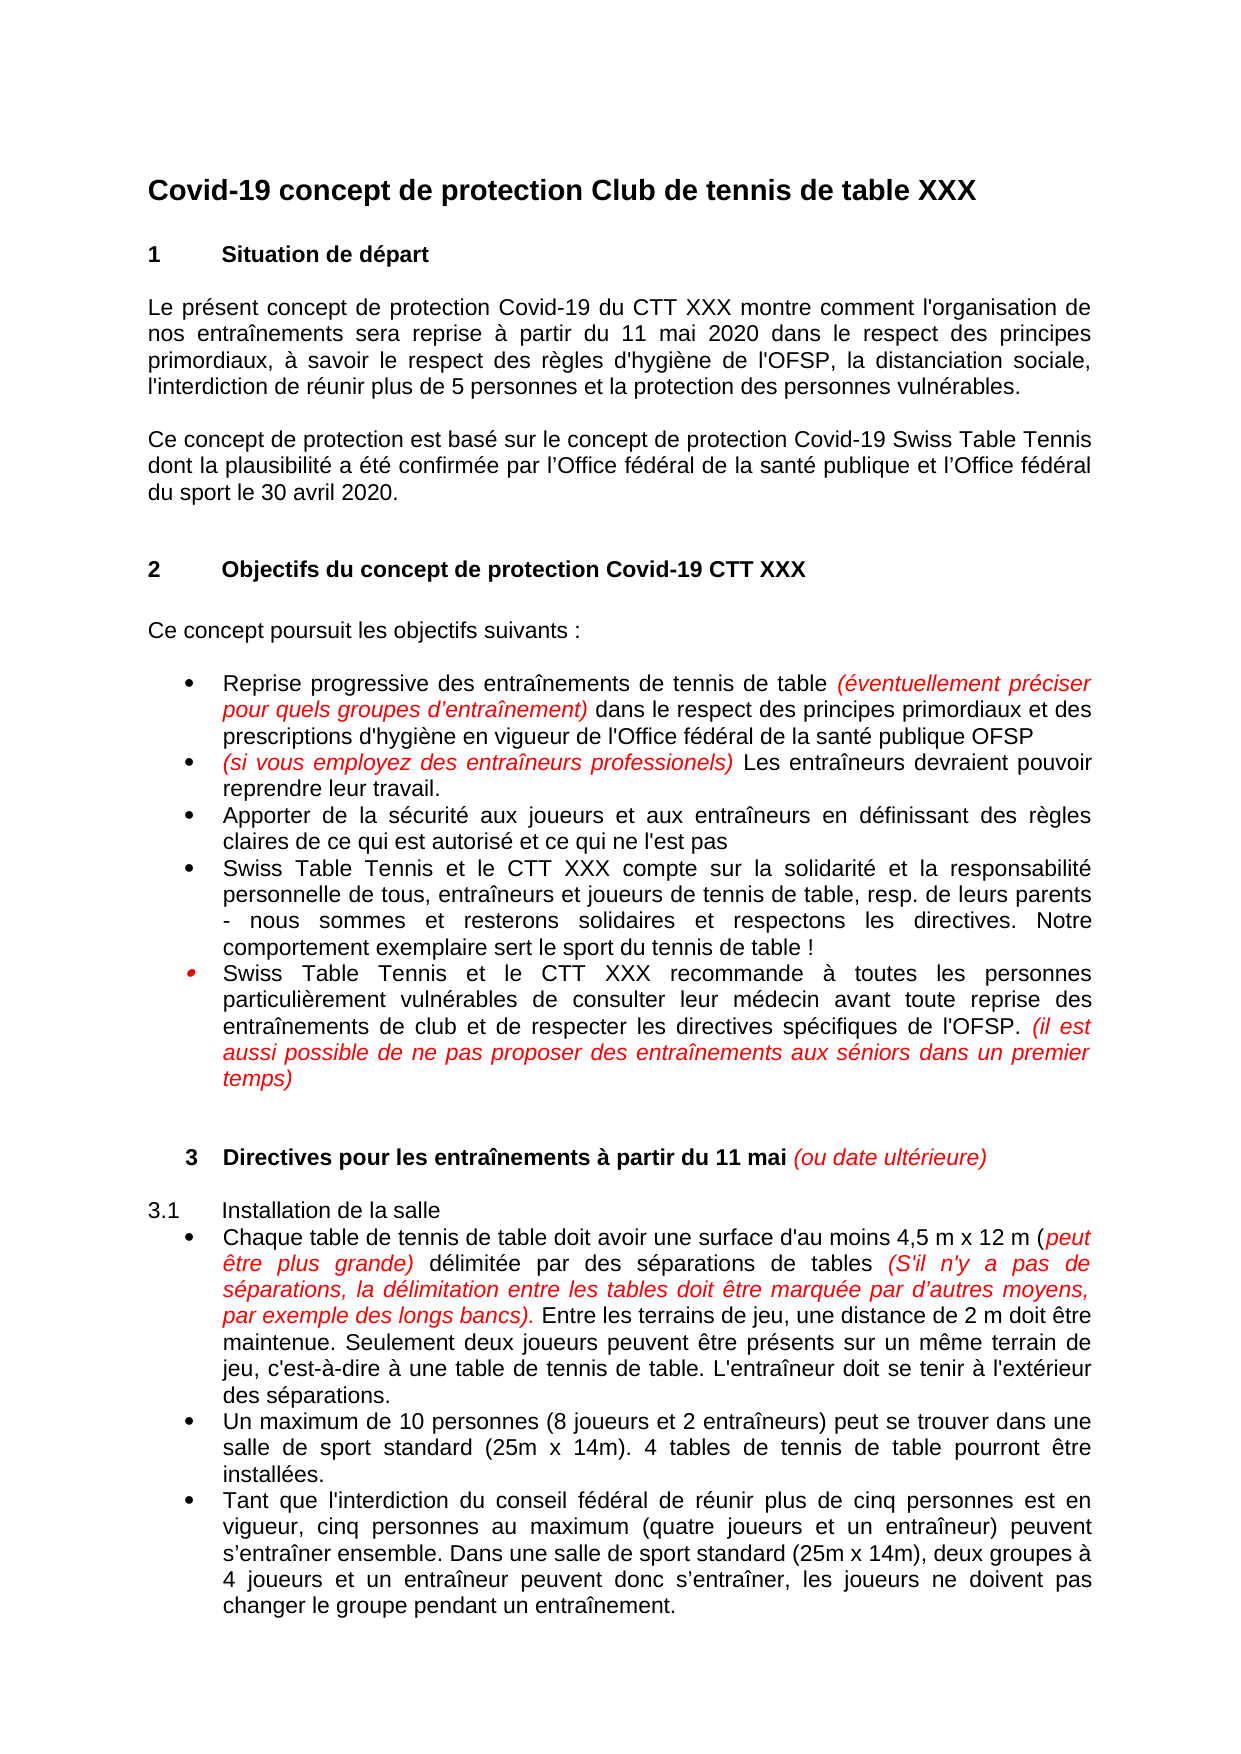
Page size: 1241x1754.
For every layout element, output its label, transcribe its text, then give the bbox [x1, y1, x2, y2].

text 3.1 Installation de la salle [148, 1197, 1093, 1223]
list Chaque table de tennis de table doit avoir une surface d'au moins 4,5 m x 12 m (peut être plus grande) délimitée par des séparations de tables (S'il n'y a pas de séparations, la délimitation entre les tables doit être marquée par d’autres moyens, par exemple des longs bancs). Entre les terrains de jeu, une distance de 2 m doit être maintenue. Seulement deux joueurs peuvent être présents sur un même terrain de jeu, c'est-à-dire à une table de tennis de table. L'entraîneur doit se tenir à l'extérieur des séparations. [185, 1223, 1093, 1408]
text Le présent concept de protection Covid-19 du CTT XXX montre comment l'organisation de nos entraînements sera reprise à partir du 11 mai 2020 dans le respect des principes primordiaux, à savoir le respect des règles d'hygiène de l'OFSP, la distanciation sociale, l'interdiction de réunir plus de 5 personnes et la protection des personnes vulnérables. [148, 294, 1093, 399]
list Swiss Table Tennis et le CTT XXX recommande à toutes les personnes particulièrement vulnérables de consulter leur médecin avant toute reprise des entraînements de club et de respecter les directives spécifiques de l'OFSP. (il est aussi possible de ne pas proposer des entraînements aux séniors dans un premier temps) [185, 960, 1093, 1092]
subtitle 2 Objectifs du concept de protection Covid-19 CTT XXX [148, 556, 1093, 583]
list Directives pour les entraînements à partir du 11 mai (ou date ultérieure) [185, 1144, 1093, 1171]
list Un maximum de 10 personnes (8 joueurs et 2 entraîneurs) peut se trouver dans une salle de sport standard (25m x 14m). 4 tables de tennis de table pourront être installées. [185, 1408, 1093, 1487]
list Tant que l'interdiction du conseil fédéral de réunir plus de cinq personnes est en vigueur, cinq personnes au maximum (quatre joueurs et un entraîneur) peuvent s’entraîner ensemble. Dans une salle de sport standard (25m x 14m), deux groupes à 4 joueurs et un entraîneur peuvent donc s’entraîner, les joueurs ne doivent pas changer le groupe pendant un entraînement. [185, 1487, 1093, 1619]
list (si vous employez des entraîneurs professionels) Les entraîneurs devraient pouvoir reprendre leur travail. [185, 749, 1093, 802]
text 1 Situation de départ [148, 241, 1093, 268]
text Ce concept poursuit les objectifs suivants : [148, 617, 1093, 644]
list Apporter de la sécurité aux joueurs et aux entraîneurs en définissant des règles claires de ce qui est autorisé et ce qui ne l'est pas [185, 802, 1093, 854]
text Ce concept de protection est basé sur le concept de protection Covid-19 Swiss Table Tennis dont la plausibilité a été confirmée par l’Office fédéral de la santé publique et l’Office fédéral du sport le 30 avril 2020. [148, 426, 1093, 505]
list Reprise progressive des entraînements de tennis de table (éventuellement préciser pour quels groupes d’entraînement) dans le respect des principes primordiaux et des prescriptions d'hygiène en vigueur de l'Office fédéral de la santé publique OFSP [185, 670, 1093, 749]
subtitle Covid-19 concept de protection Club de tennis de table XXX [148, 173, 1093, 206]
list Swiss Table Tennis et le CTT XXX compte sur la solidarité et la responsabilité personnelle de tous, entraîneurs et joueurs de tennis de table, resp. de leurs parents - nous sommes et resterons solidaires et respectons les directives. Notre comportement exemplaire sert le sport du tennis de table ! [185, 854, 1093, 960]
